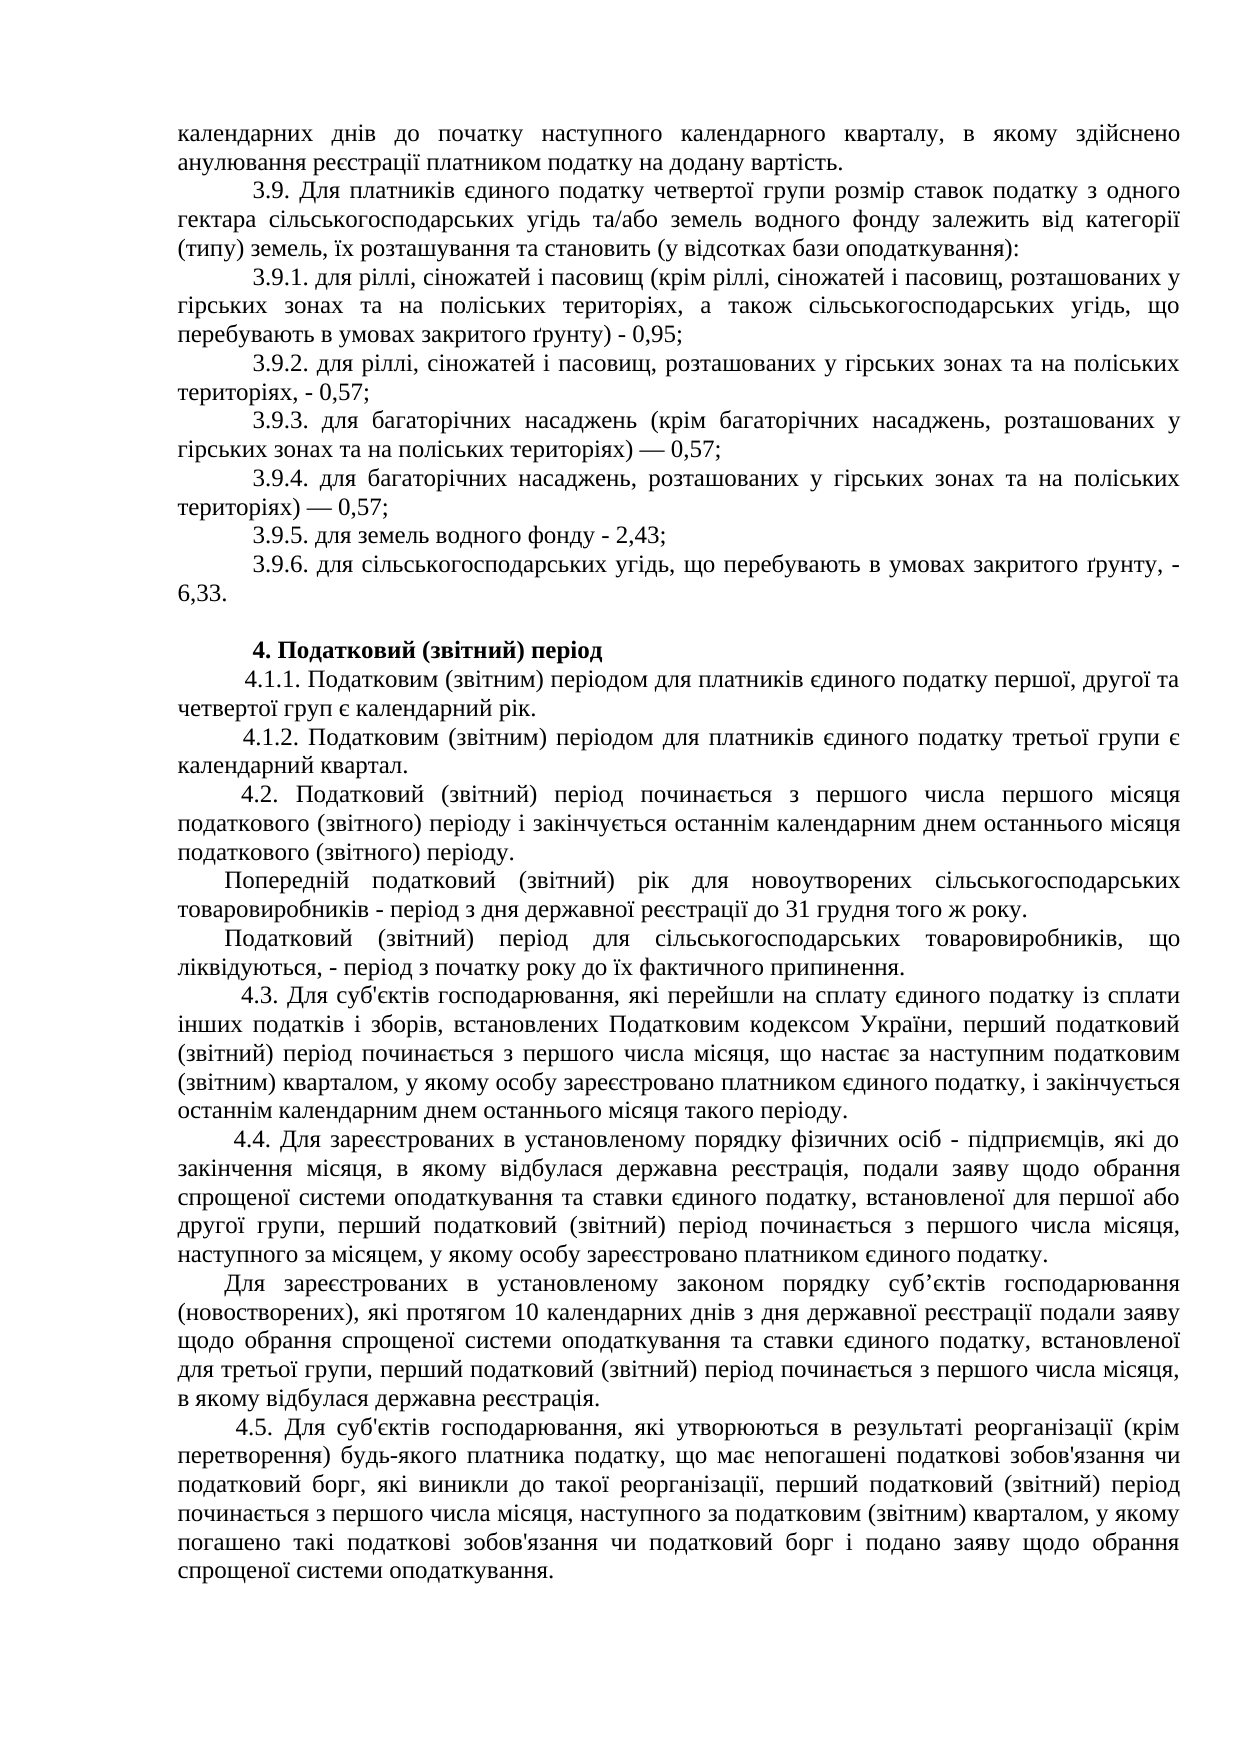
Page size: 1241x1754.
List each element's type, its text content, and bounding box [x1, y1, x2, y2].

text 3.9.3. для багаторічних насаджень (крім багаторічних насаджень, розташованих у гірських зонах та на поліських територіях) — 0,57; [177, 406, 1181, 463]
text 3.9.4. для багаторічних насаджень, розташованих у гірських зонах та на поліських територіях) — 0,57; [177, 463, 1181, 521]
text 3.9.1. для ріллі, сіножатей і пасовищ (крім ріллі, сіножатей і пасовищ, розташованих у гірських зонах та на поліських територіях, а також сільськогосподарських угідь, що перебувають в умовах закритого ґрунту) - 0,95; [177, 262, 1181, 348]
text Податковий (звітний) період для сільськогосподарських товаровиробників, що ліквідуються, - період з початку року до їх фактичного припинення. [177, 923, 1181, 981]
text 4.1.1. Податковим (звітним) періодом для платників єдиного податку першої, другої та четвертої груп є календарний рік. [177, 664, 1181, 722]
text 3.9.5. для земель водного фонду - 2,43; [177, 521, 1181, 549]
text 3.9. Для платників єдиного податку четвертої групи розмір ставок податку з одного гектара сільськогосподарських угідь та/або земель водного фонду залежить від категорії (типу) земель, їх розташування та становить (у відсотках бази оподаткування): [177, 176, 1181, 262]
text Попередній податковий (звітний) рік для новоутворених сільськогосподарських товаровиробників - період з дня державної реєстрації до 31 грудня того ж року. [177, 866, 1181, 923]
text 3.9.6. для сільськогосподарських угідь, що перебувають в умовах закритого ґрунту, - 6,33. [177, 549, 1181, 607]
text 3.9.2. для ріллі, сіножатей і пасовищ, розташованих у гірських зонах та на поліських територіях, - 0,57; [177, 348, 1181, 406]
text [177, 118, 1181, 176]
text 4.2. Податковий (звітний) період починається з першого числа першого місяця податкового (звітного) періоду і закінчується останнім календарним днем останнього місяця податкового (звітного) періоду. [177, 779, 1181, 866]
text 4.5. Для суб'єктів господарювання, які утворюються в результаті реорганізації (крім перетворення) будь-якого платника податку, що має непогашені податкові зобов'язання чи податковий борг, які виникли до такої реорганізації, перший податковий (звітний) період починається з першого числа місяця, наступного за податковим (звітним) кварталом, у якому погашено такі податкові зобов'язання чи податковий борг і подано заяву щодо обрання спрощеної системи оподаткування. [177, 1412, 1181, 1584]
text 4.1.2. Податковим (звітним) періодом для платників єдиного податку третьої групи є календарний квартал. [177, 722, 1181, 779]
text Для зареєстрованих в установленому законом порядку суб’єктів господарювання (новостворених), які протягом 10 календарних днів з дня державної реєстрації подали заяву щодо обрання спрощеної системи оподаткування та ставки єдиного податку, встановленої для третьої групи, перший податковий (звітний) період починається з першого числа місяця, в якому відбулася державна реєстрація. [177, 1268, 1181, 1412]
text 4.4. Для зареєстрованих в установленому порядку фізичних осіб - підприємців, які до закінчення місяця, в якому відбулася державна реєстрація, подали заяву щодо обрання спрощеної системи оподаткування та ставки єдиного податку, встановленої для першої або другої групи, перший податковий (звітний) період починається з першого числа місяця, наступного за місяцем, у якому особу зареєстровано платником єдиного податку. [177, 1124, 1181, 1268]
text 4. Податковий (звітний) період [177, 636, 1181, 664]
text 4.3. Для суб'єктів господарювання, які перейшли на сплату єдиного податку із сплати інших податків і зборів, встановлених Податковим кодексом України, перший податковий (звітний) період починається з першого числа місяця, що настає за наступним податковим (звітним) кварталом, у якому особу зареєстровано платником єдиного податку, і закінчується останнім календарним днем останнього місяця такого періоду. [177, 981, 1181, 1124]
